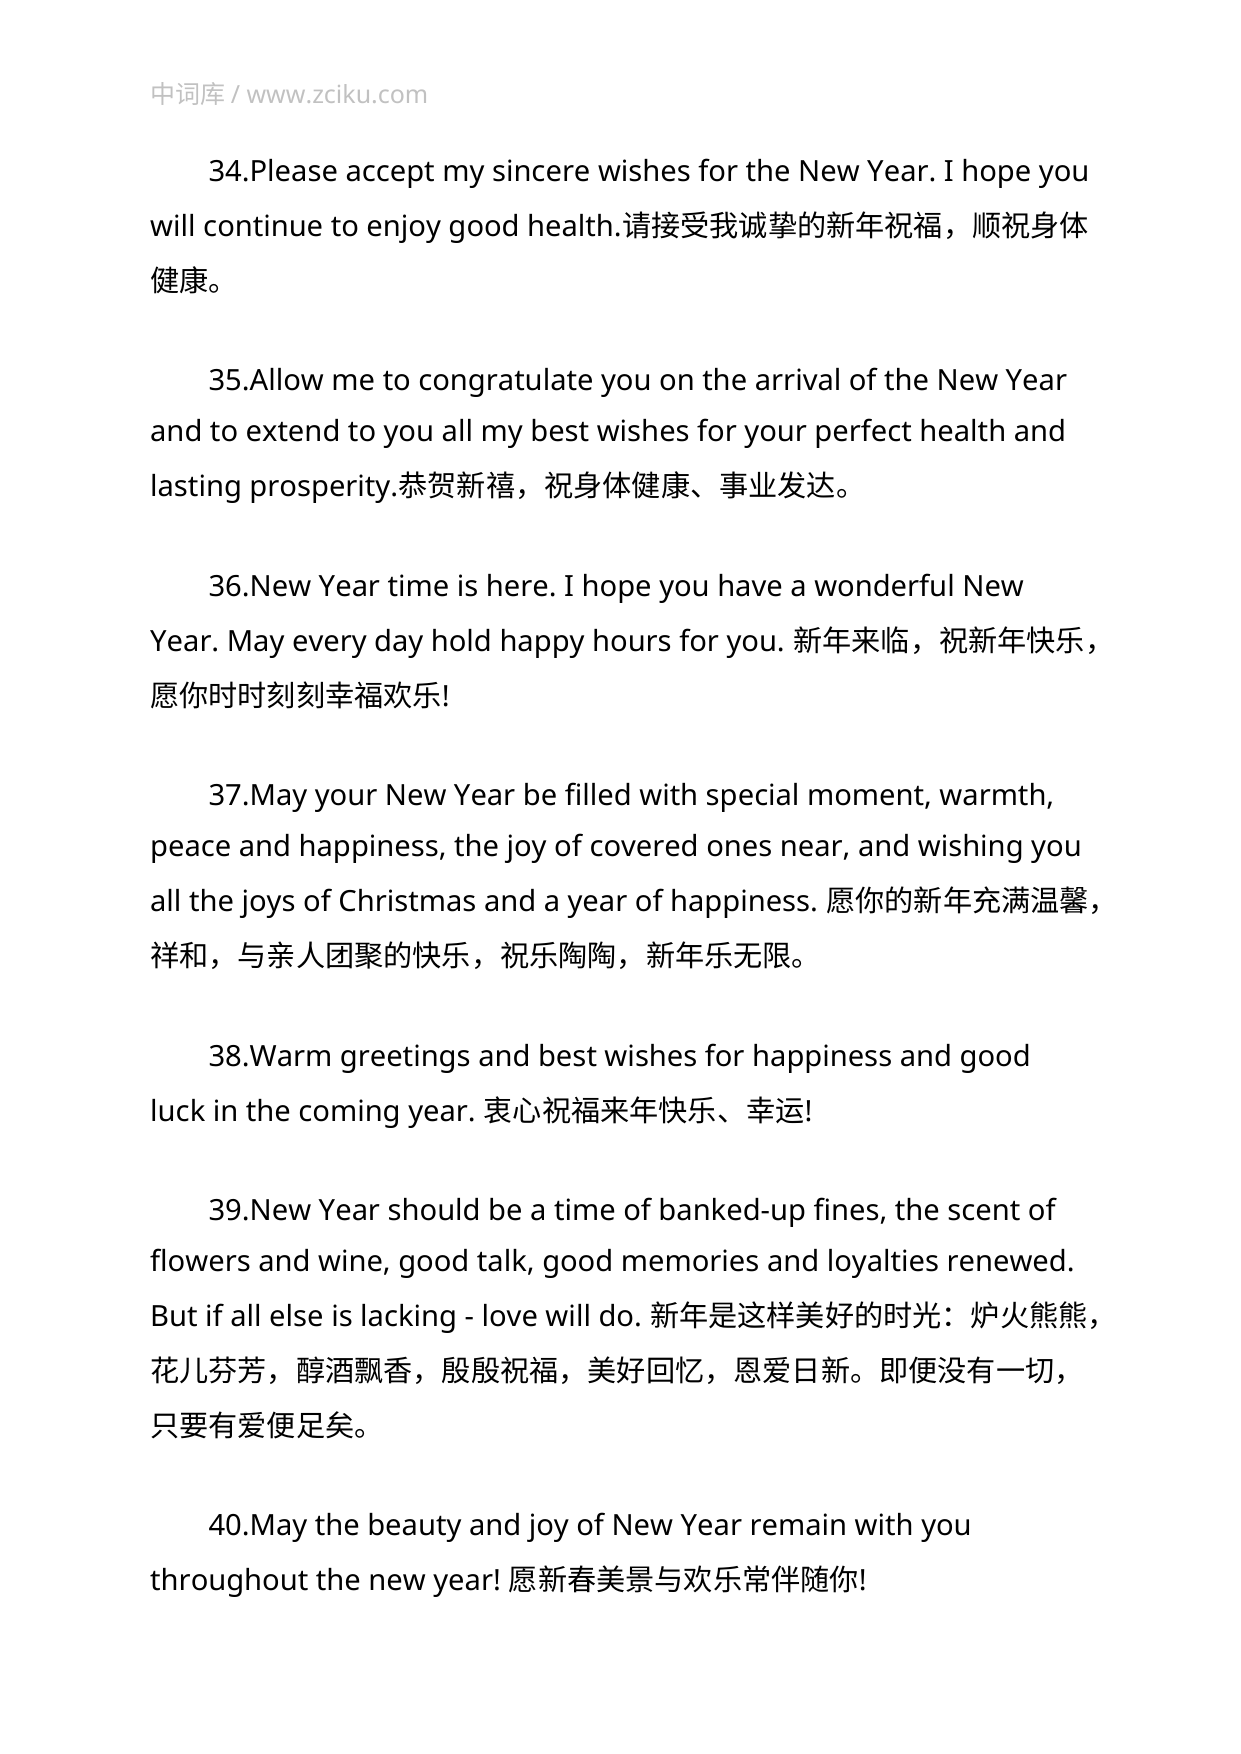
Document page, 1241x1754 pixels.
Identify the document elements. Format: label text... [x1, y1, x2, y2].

text 39.New Year should be a time of banked-up fines, the scent of flowers and wine, good talk, good memories and loyalties renewed. But if all else is lacking - love will do. 新年是这样美好的时光：炉火熊熊，花儿芬芳，醇酒飘香，殷殷祝福，美好回忆，恩爱日新。即便没有一切，只要有爱便足矣。 [150, 1189, 1090, 1445]
text 36.New Year time is here. I hope you have a wonderful New Year. May every day hold happy hours for you. 新年来临，祝新年快乐，愿你时时刻刻幸福欢乐! [150, 565, 1090, 714]
text 40.May the beauty and joy of New Year remain with you throughout the new year! 愿新春美景与欢乐常伴随你! [150, 1504, 1090, 1599]
text 38.Warm greetings and best wishes for happiness and good luck in the coming year. 衷心祝福来年快乐、幸运! [150, 1035, 1090, 1129]
text 34.Please accept my sincere wishes for the New Year. I hope you will continue to enjoy good health.请接受我诚挚的新年祝福，顺祝身体健康。 [150, 150, 1090, 299]
text 37.May your New Year be filled with special moment, warmth, peace and happiness, the joy of covered ones near, and wishing you all the joys of Christmas and a year of happiness. 愿你的新年充满温馨，祥和，与亲人团聚的快乐，祝乐陶陶，新年乐无限。 [150, 774, 1090, 975]
text 35.Allow me to congratulate you on the arrival of the New Year and to extend to you all my best wishes for your perfect health and lasting prosperity.恭贺新禧，祝身体健康、事业发达。 [150, 359, 1090, 505]
